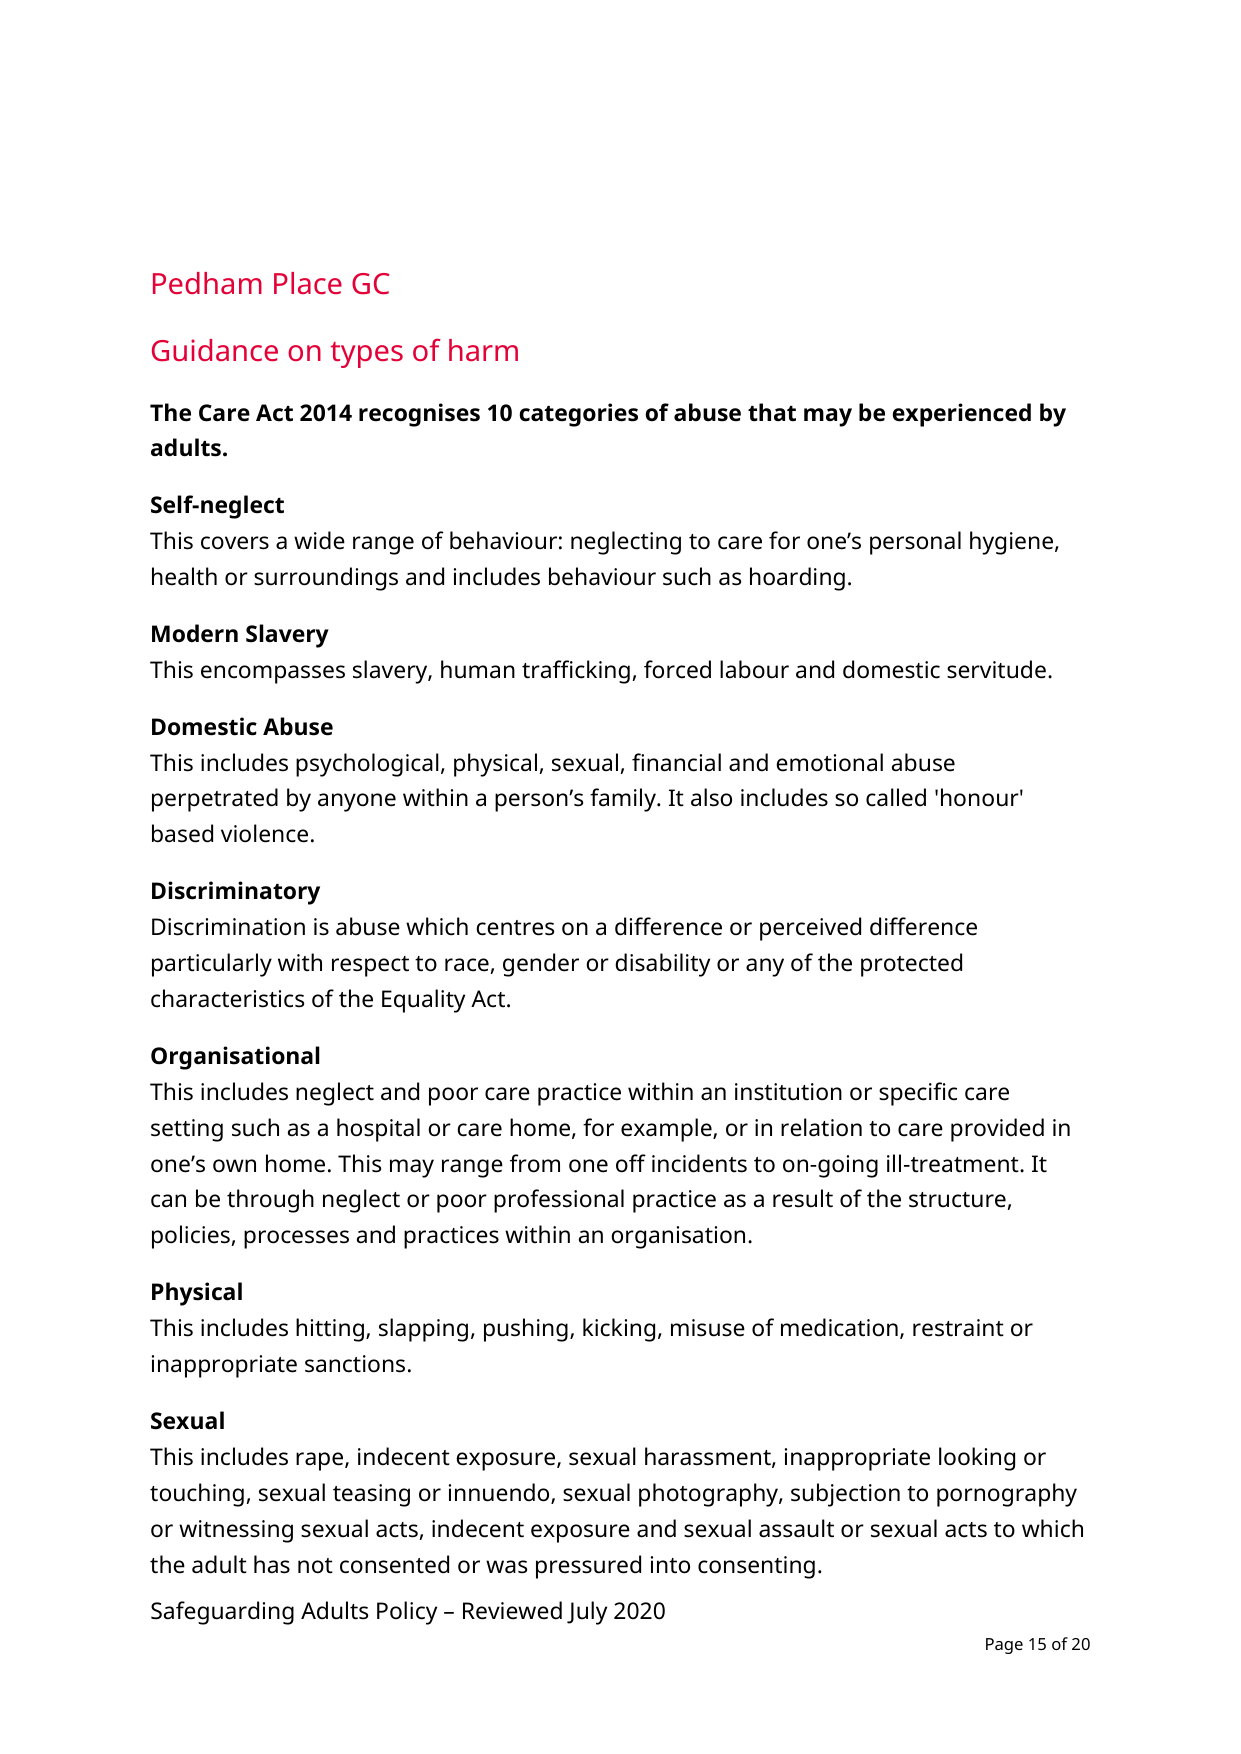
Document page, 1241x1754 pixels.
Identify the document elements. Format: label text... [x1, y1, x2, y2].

text Organisational This includes neglect and poor care practice within an institution or specific care setting such as a hospital or care home, for example, or in relation to care provided in one’s own home. This may range from one off incidents to on-going ill-treatment. It can be through neglect or poor professional practice as a result of the structure, policies, processes and practices within an organisation. [150, 1040, 1090, 1251]
text Modern Slavery This encompasses slavery, human trafficking, forced labour and domestic servitude. [150, 618, 1090, 685]
text Physical This includes hitting, slapping, pushing, kicking, misuse of medication, restraint or inappropriate sanctions. [150, 1276, 1090, 1379]
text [150, 1405, 1090, 1580]
text Self-neglect This covers a wide range of behaviour: neglecting to care for one’s personal hygiene, health or surroundings and includes behaviour such as hoarding. [150, 489, 1090, 592]
text Discriminatory Discrimination is abuse which centres on a difference or perceived difference particularly with respect to race, gender or disability or any of the protected characteristics of the Equality Act. [150, 875, 1090, 1014]
text Domestic Abuse This includes psychological, physical, sexual, financial and emotional abuse perpetrated by anyone within a person’s family. It also includes so called 'honour' based violence. [150, 711, 1090, 849]
subtitle Guidance on types of harm [150, 330, 1090, 370]
text The Care Act 2014 recognises 10 categories of abuse that may be experienced by adults. [150, 396, 1090, 464]
subtitle Pedham Place GC [150, 263, 1090, 303]
